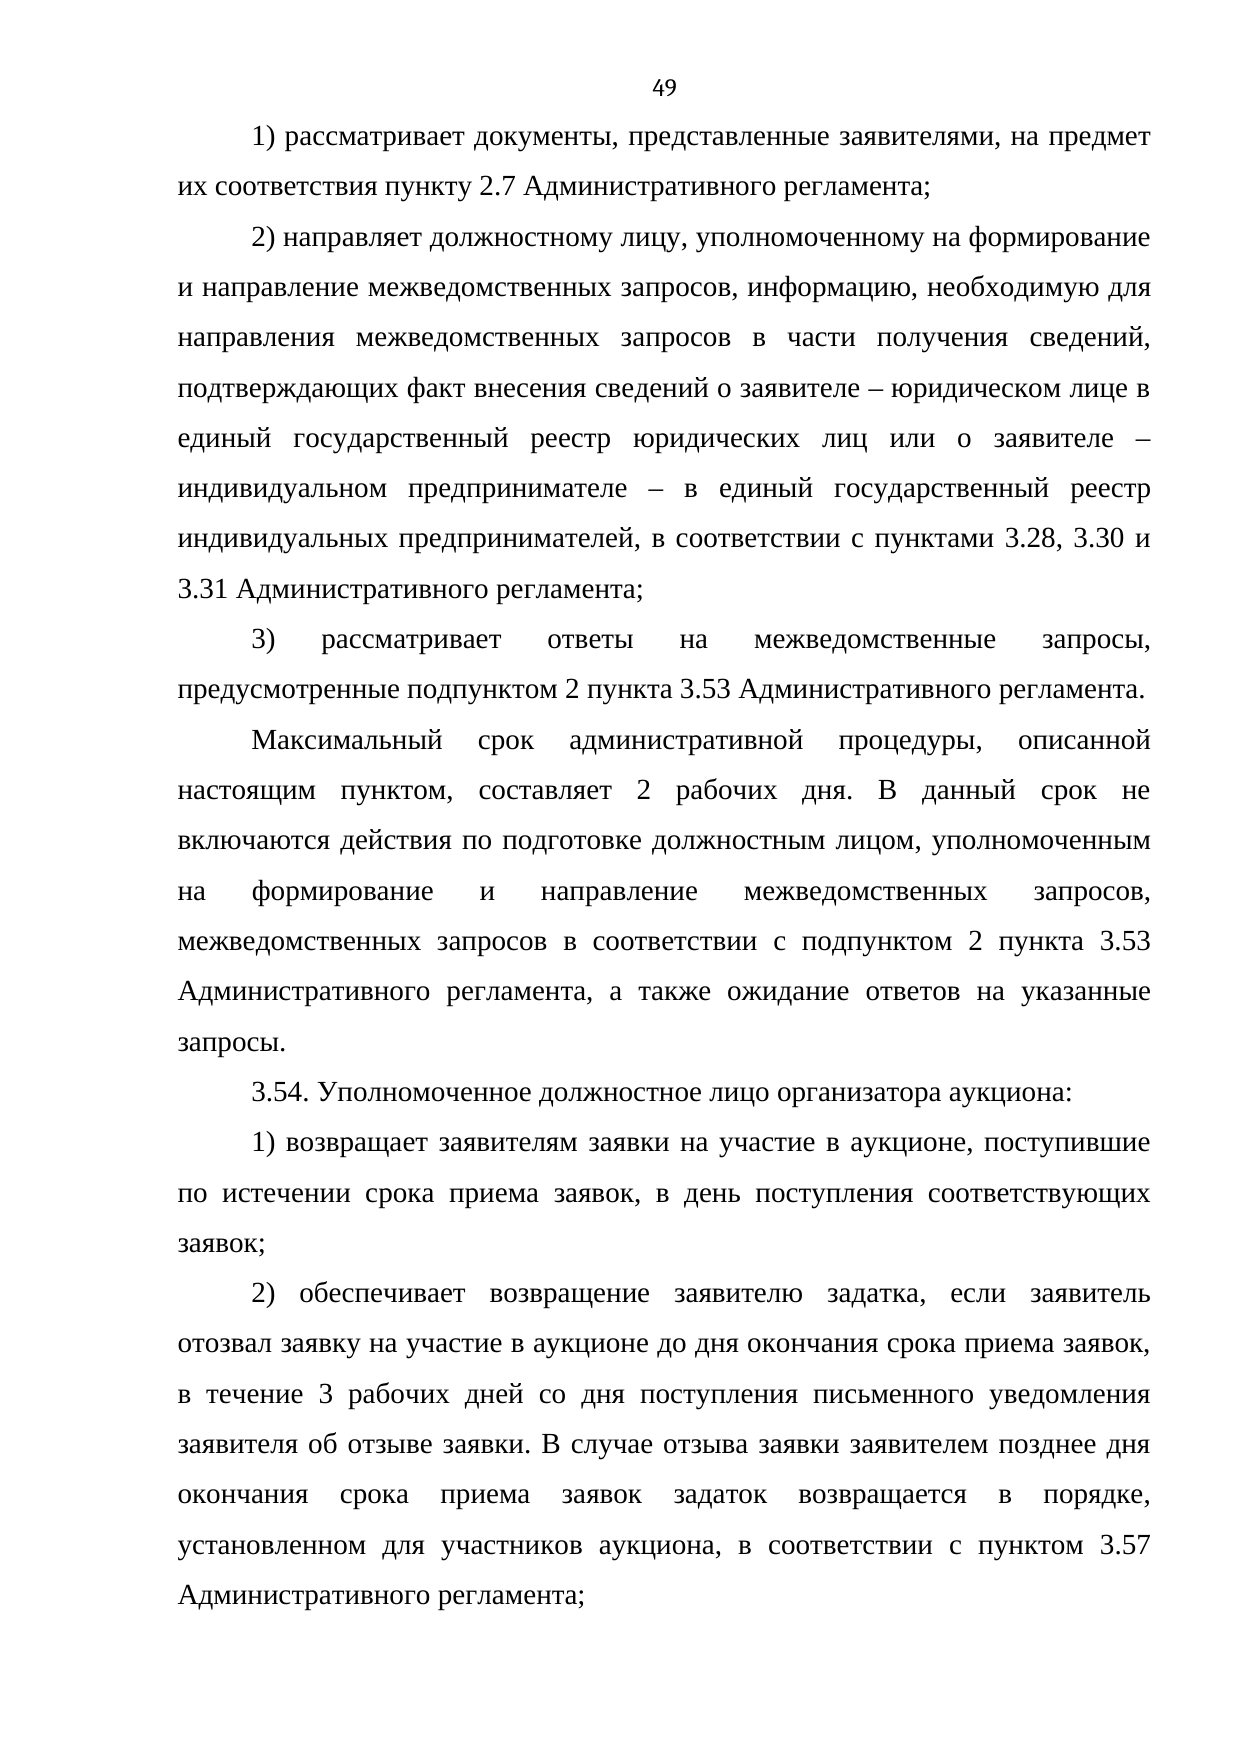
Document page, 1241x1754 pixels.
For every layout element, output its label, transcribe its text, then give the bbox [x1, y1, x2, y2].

text Максимальный срок административной процедуры, описанной настоящим пунктом, составляет 2 рабочих дня. В данный срок не включаются действия по подготовке должностным лицом, уполномоченным на формирование и направление межведомственных запросов, межведомственных запросов в соответствии с подпунктом 2 пункта 3.53 Административного регламента, а также ожидание ответов на указанные запросы. [177, 722, 1152, 1057]
text 1) возвращает заявителям заявки на участие в аукционе, поступившие по истечении срока приема заявок, в день поступления соответствующих заявок; [177, 1124, 1152, 1258]
text 3.54. Уполномоченное должностное лицо организатора аукциона: [177, 1074, 1152, 1108]
text 2) направляет должностному лицу, уполномоченному на формирование и направление межведомственных запросов, информацию, необходимую для направления межведомственных запросов в части получения сведений, подтверждающих факт внесения сведений о заявителе – юридическом лице в единый государственный реестр юридических лиц или о заявителе –индивидуальном предпринимателе – в единый государственный реестр индивидуальных предпринимателей, в соответствии с пунктами 3.28, 3.30 и 3.31 Административного регламента; [177, 219, 1152, 604]
text 3) рассматривает ответы на межведомственные запросы, предусмотренные подпунктом 2 пункта 3.53 Административного регламента. [177, 621, 1152, 705]
text 2) обеспечивает возвращение заявителю задатка, если заявитель отозвал заявку на участие в аукционе до дня окончания срока приема заявок, в течение 3 рабочих дней со дня поступления письменного уведомления заявителя об отзыве заявки. В случае отзыва заявки заявителем позднее дня окончания срока приема заявок задаток возвращается в порядке, установленном для участников аукциона, в соответствии с пунктом 3.57 Административного регламента; [177, 1275, 1152, 1611]
text 1) рассматривает документы, представленные заявителями, на предмет их соответствия пункту 2.7 Административного регламента; [177, 118, 1152, 202]
